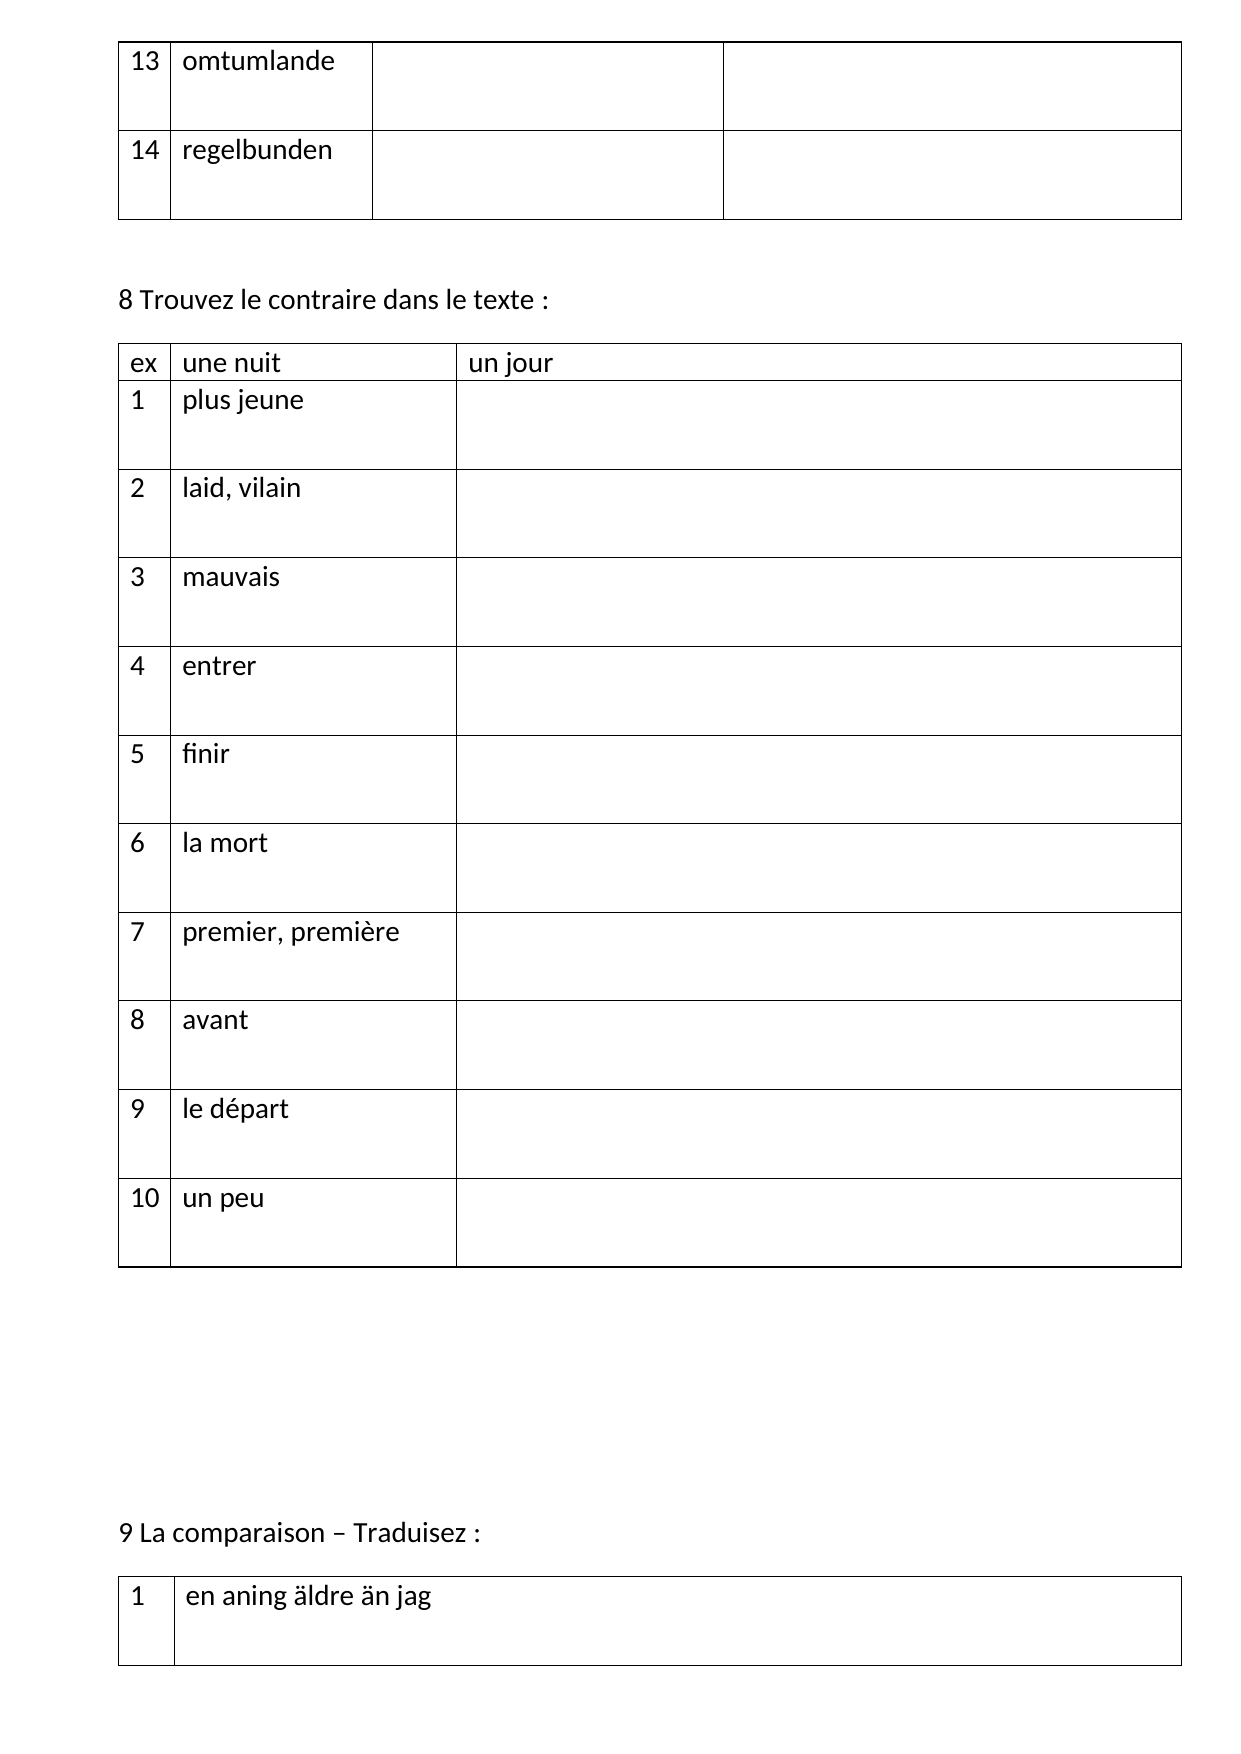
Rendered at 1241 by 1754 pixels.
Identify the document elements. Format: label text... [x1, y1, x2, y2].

table_cell [724, 131, 1181, 219]
table_header en aning äldre än jag [175, 1577, 1181, 1665]
table_cell [373, 43, 723, 130]
table_cell [457, 647, 1181, 734]
table_cell avant [171, 1001, 456, 1089]
table_cell [373, 131, 723, 219]
table_cell regelbunden [171, 131, 372, 219]
table_cell 7 [119, 913, 170, 1000]
table_cell 2 [119, 470, 170, 557]
table_cell [457, 913, 1181, 1000]
table_cell [457, 824, 1181, 912]
table_cell 5 [119, 736, 170, 823]
table_cell 13 [119, 43, 170, 130]
table_cell entrer [171, 647, 456, 734]
text 8 Trouvez le contraire dans le texte : [118, 281, 1199, 317]
table_cell 6 [119, 824, 170, 912]
table_cell [457, 1001, 1181, 1089]
table_cell 9 [119, 1090, 170, 1178]
table_cell laid, vilain [171, 470, 456, 557]
table_cell un peu [171, 1179, 456, 1266]
table_header un jour [457, 344, 1181, 380]
table_cell [457, 1179, 1181, 1266]
table_cell omtumlande [171, 43, 372, 130]
table_header une nuit [171, 344, 456, 380]
table_cell 1 [119, 381, 170, 468]
table_cell premier, première [171, 913, 456, 1000]
table_header ex [119, 344, 170, 380]
table_cell [457, 470, 1181, 557]
table_cell 14 [119, 131, 170, 219]
table_header 1 [119, 1577, 174, 1665]
table_cell [457, 736, 1181, 823]
table_cell finir [171, 736, 456, 823]
table_cell 10 [119, 1179, 170, 1266]
table_cell [724, 43, 1181, 130]
text 9 La comparaison – Traduisez : [118, 1514, 1199, 1550]
table_cell le départ [171, 1090, 456, 1178]
table_cell [457, 558, 1181, 646]
table_cell 8 [119, 1001, 170, 1089]
table_cell [457, 1090, 1181, 1178]
table_cell 3 [119, 558, 170, 646]
table_cell la mort [171, 824, 456, 912]
table_cell 4 [119, 647, 170, 734]
table_cell plus jeune [171, 381, 456, 468]
table_cell mauvais [171, 558, 456, 646]
table_cell [457, 381, 1181, 468]
